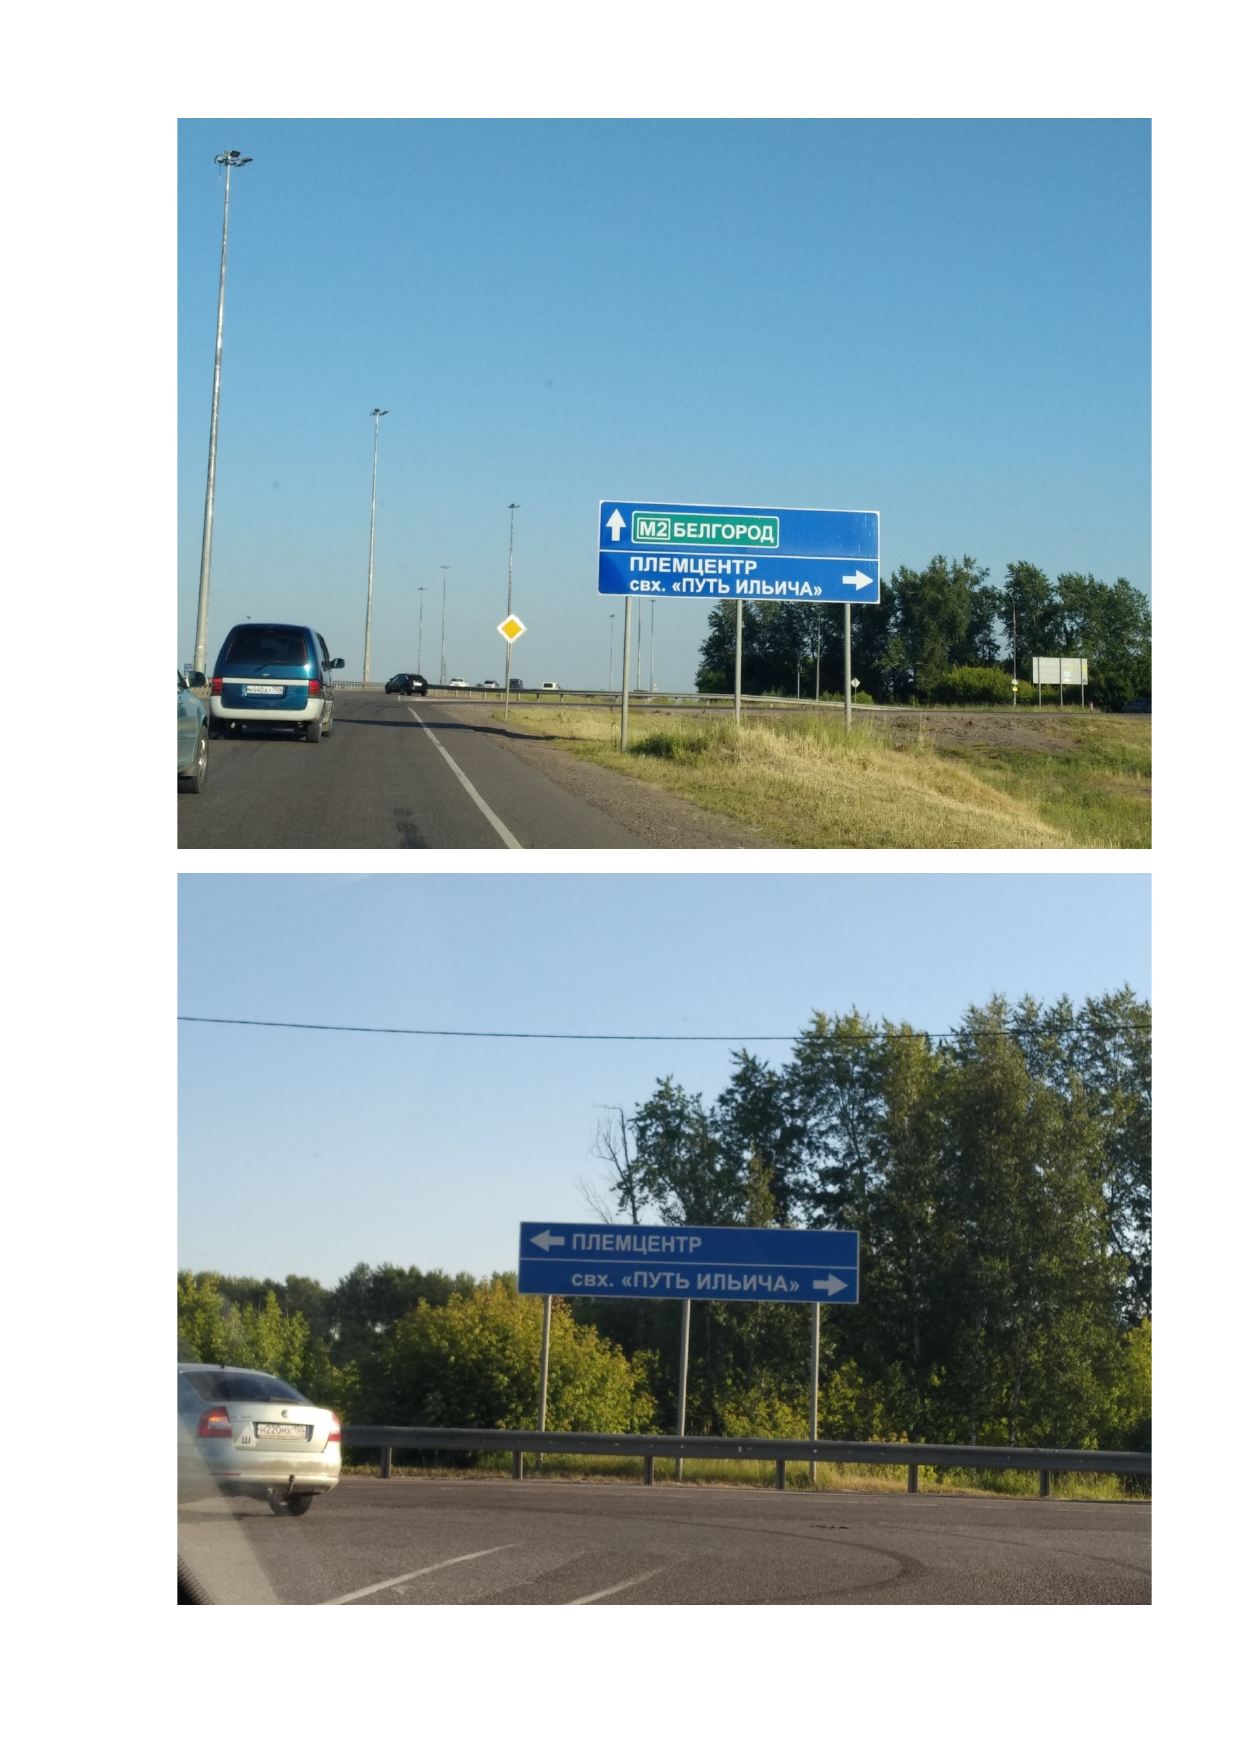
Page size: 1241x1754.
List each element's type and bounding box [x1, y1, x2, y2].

picture [177, 118, 1152, 849]
picture [177, 873, 1152, 1605]
